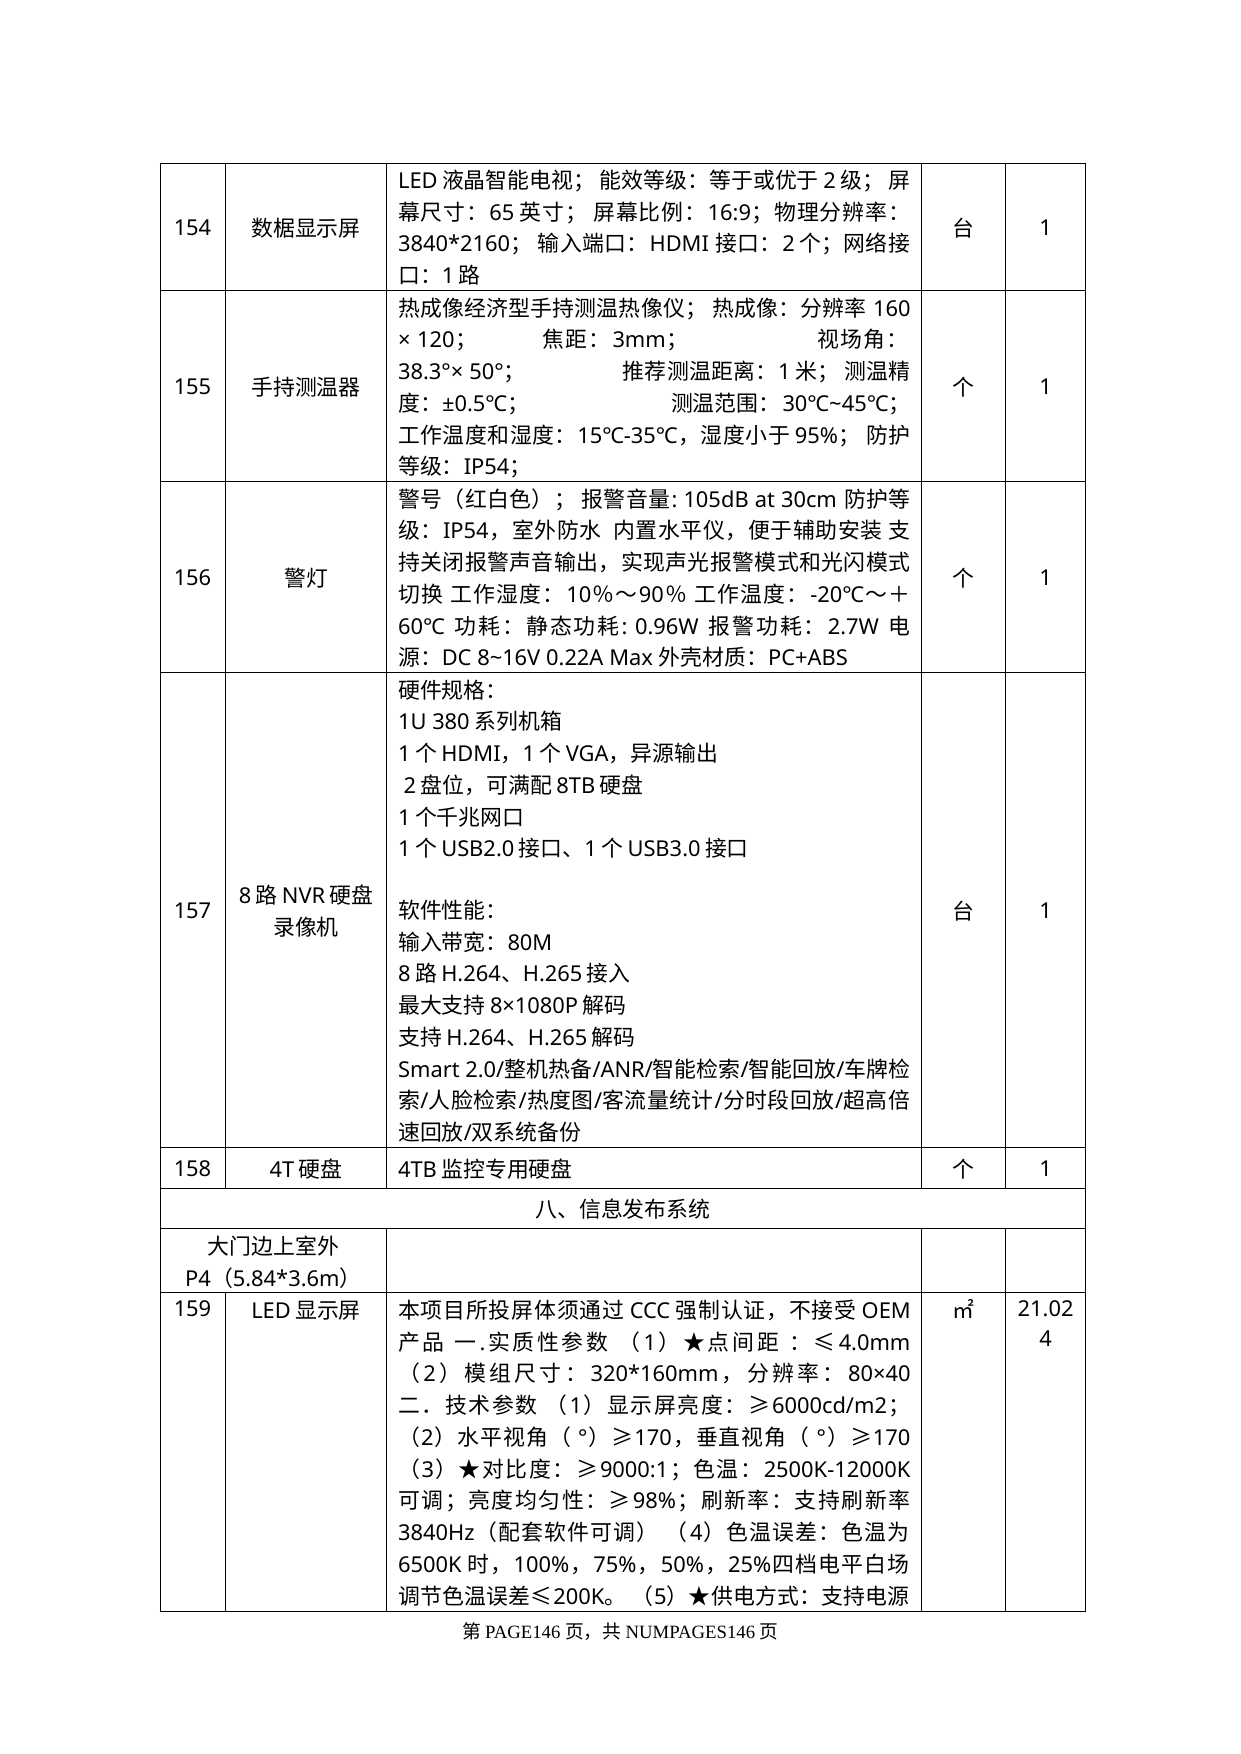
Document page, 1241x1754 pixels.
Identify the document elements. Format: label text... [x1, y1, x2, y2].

table_cell 21.024 [1006, 1293, 1085, 1611]
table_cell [387, 1293, 921, 1611]
table_cell 个 [922, 482, 1005, 672]
table_cell 手持测温器 [226, 291, 386, 481]
table_cell 个 [922, 291, 1005, 481]
table_cell 1 [1006, 164, 1085, 290]
table_cell 八、信息发布系统 [161, 1189, 1085, 1228]
table_cell 4T硬盘 [226, 1148, 386, 1188]
table_cell 155 [161, 291, 225, 481]
table_cell 158 [161, 1148, 225, 1188]
table_cell [922, 1229, 1005, 1292]
table_cell 硬件规格： 1U 380系列机箱 1个HDMI，1个VGA，异源输出 2盘位，可满配8TB硬盘 1个千兆网口 1个USB2.0接口、1个USB3.0接口 软件性能： 输入带宽：80M 8路H.264、H.265接入 最大支持8×1080P解码 支持H.264、H.265解码 Smart 2.0/整机热备/ANR/智能检索/智能回放/车牌检索/人脸检索/热度图/客流量统计/分时段回放/超高倍速回放/双系统备份 [387, 673, 921, 1147]
table_cell 大门边上室外P4（5.84*3.6m） [161, 1229, 386, 1292]
table_cell 警号（红白色）； 报警音量: 105dB at 30cm 防护等级：IP54，室外防水 内置水平仪，便于辅助安装 支持关闭报警声音输出，实现声光报警模式和光闪模式切换 工作湿度：10％～90％ 工作温度：-20℃～＋60℃ 功耗：静态功耗: 0.96W 报警功耗：2.7W 电源：DC 8~16V 0.22A Max 外壳材质：PC+ABS [387, 482, 921, 672]
table_cell 台 [922, 673, 1005, 1147]
table_cell 热成像经济型手持测温热像仪； 热成像：分辨率160 × 120； 焦距：3mm； 视场角：38.3°× 50°； 推荐测温距离：1米； 测温精度：±0.5℃； 测温范围：30℃~45℃； 工作温度和湿度：15℃-35℃，湿度小于95%； 防护等级：IP54； [387, 291, 921, 481]
table_cell 8路NVR硬盘录像机 [226, 673, 386, 1147]
table_cell 个 [922, 1148, 1005, 1188]
table_cell 台 [922, 164, 1005, 290]
table_cell 1 [1006, 482, 1085, 672]
table_cell [1006, 1229, 1085, 1292]
table_cell LED液晶智能电视； 能效等级：等于或优于2级； 屏幕尺寸：65英寸； 屏幕比例：16:9；物理分辨率：3840*2160； 输入端口：HDMI 接口：2个；网络接口：1路 [387, 164, 921, 290]
table_cell 154 [161, 164, 225, 290]
table_cell 数椐显示屏 [226, 164, 386, 290]
table_cell 1 [1006, 673, 1085, 1147]
table_cell 1 [1006, 291, 1085, 481]
table_cell 4TB监控专用硬盘 [387, 1148, 921, 1188]
table_cell 159 [161, 1293, 225, 1611]
table_cell [387, 1229, 921, 1292]
table_cell ㎡ [922, 1293, 1005, 1611]
table_cell 156 [161, 482, 225, 672]
table_cell LED显示屏 [226, 1293, 386, 1611]
table_cell 157 [161, 673, 225, 1147]
table_cell 警灯 [226, 482, 386, 672]
table_cell 1 [1006, 1148, 1085, 1188]
